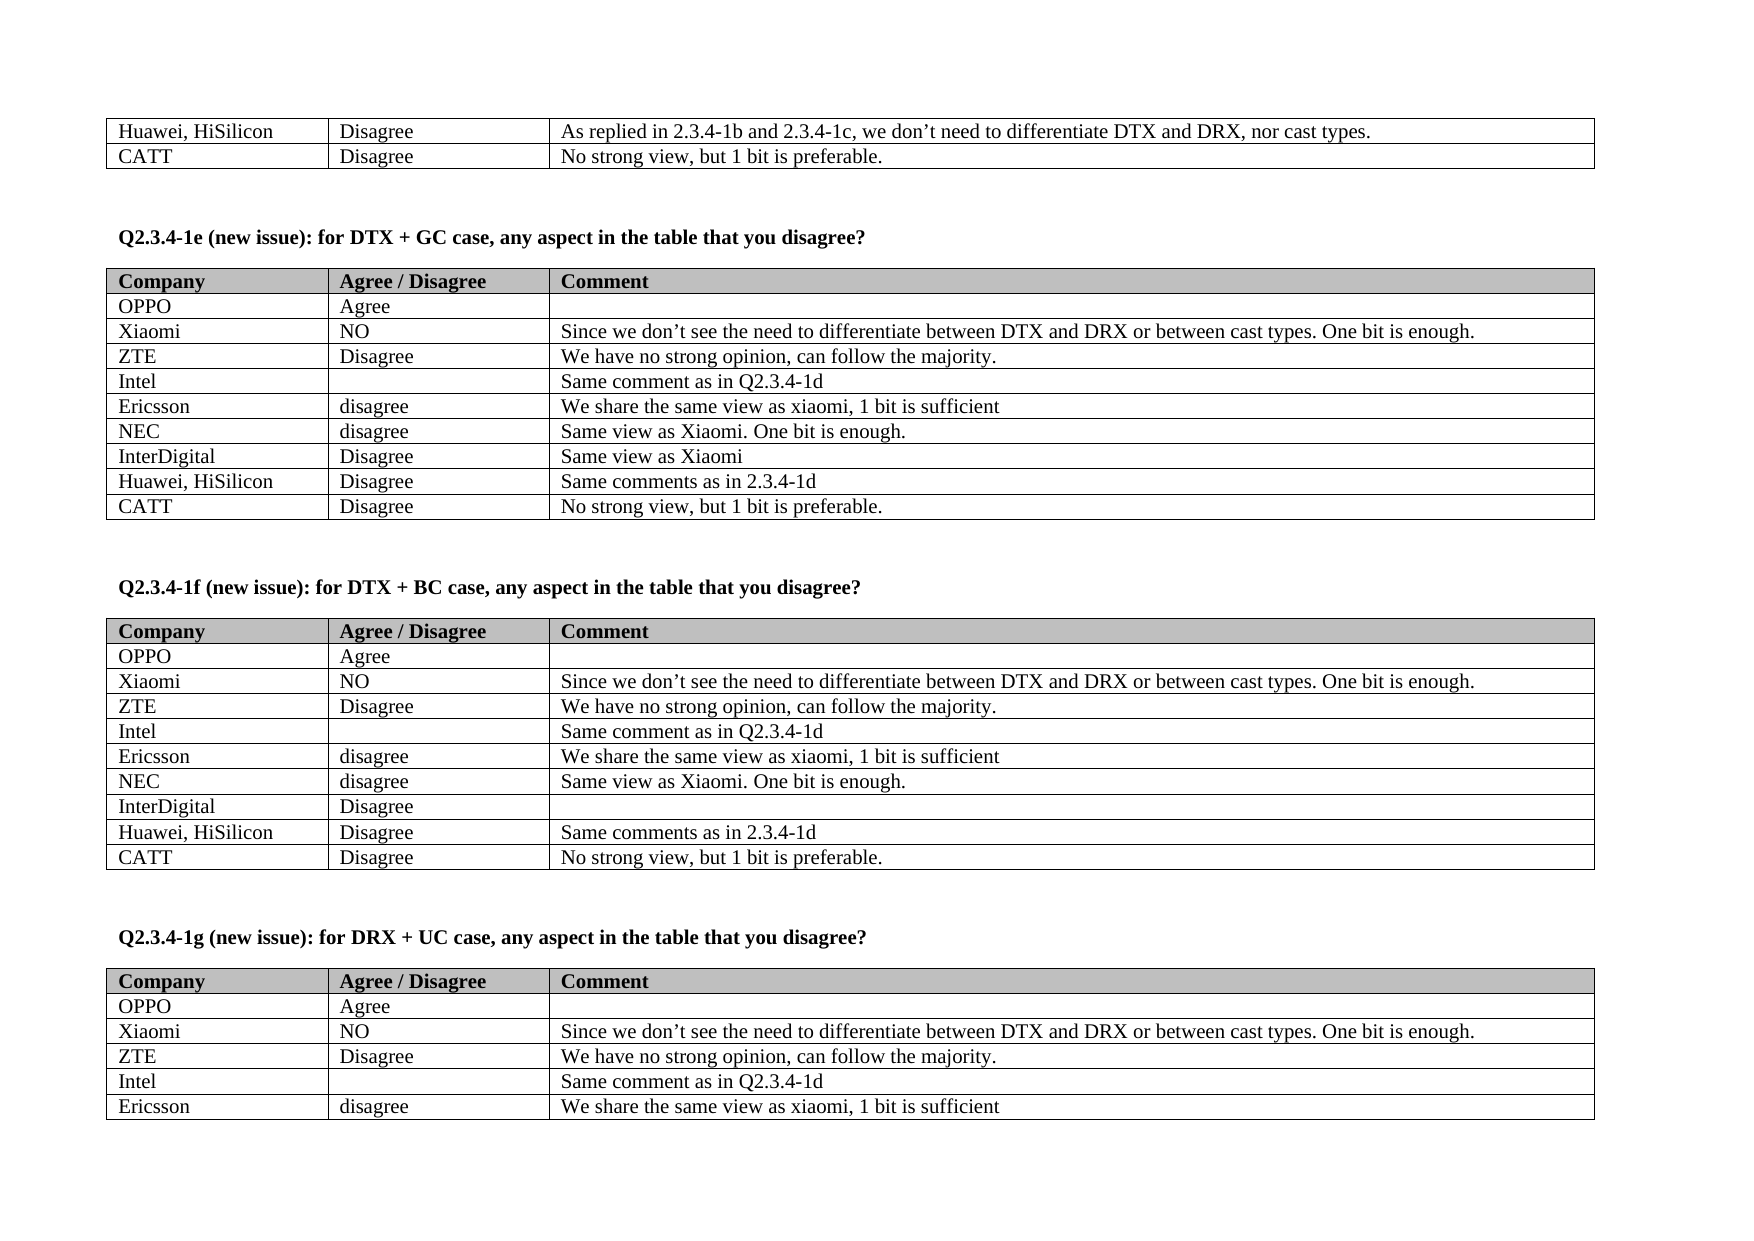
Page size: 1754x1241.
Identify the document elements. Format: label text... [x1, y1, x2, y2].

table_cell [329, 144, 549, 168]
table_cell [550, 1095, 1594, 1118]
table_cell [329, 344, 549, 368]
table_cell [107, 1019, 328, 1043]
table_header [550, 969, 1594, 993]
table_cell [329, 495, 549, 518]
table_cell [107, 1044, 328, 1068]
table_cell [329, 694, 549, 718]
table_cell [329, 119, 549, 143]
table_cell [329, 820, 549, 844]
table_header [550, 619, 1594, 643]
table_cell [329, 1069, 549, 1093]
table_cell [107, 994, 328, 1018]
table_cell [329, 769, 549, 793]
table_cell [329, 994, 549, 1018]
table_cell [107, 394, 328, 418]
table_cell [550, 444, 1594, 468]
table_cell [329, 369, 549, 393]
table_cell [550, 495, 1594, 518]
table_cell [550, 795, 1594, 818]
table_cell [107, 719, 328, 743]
text Q2.3.4-1g (new issue): for DRX + UC case, any aspect in the table that you disagree? [118, 925, 1606, 949]
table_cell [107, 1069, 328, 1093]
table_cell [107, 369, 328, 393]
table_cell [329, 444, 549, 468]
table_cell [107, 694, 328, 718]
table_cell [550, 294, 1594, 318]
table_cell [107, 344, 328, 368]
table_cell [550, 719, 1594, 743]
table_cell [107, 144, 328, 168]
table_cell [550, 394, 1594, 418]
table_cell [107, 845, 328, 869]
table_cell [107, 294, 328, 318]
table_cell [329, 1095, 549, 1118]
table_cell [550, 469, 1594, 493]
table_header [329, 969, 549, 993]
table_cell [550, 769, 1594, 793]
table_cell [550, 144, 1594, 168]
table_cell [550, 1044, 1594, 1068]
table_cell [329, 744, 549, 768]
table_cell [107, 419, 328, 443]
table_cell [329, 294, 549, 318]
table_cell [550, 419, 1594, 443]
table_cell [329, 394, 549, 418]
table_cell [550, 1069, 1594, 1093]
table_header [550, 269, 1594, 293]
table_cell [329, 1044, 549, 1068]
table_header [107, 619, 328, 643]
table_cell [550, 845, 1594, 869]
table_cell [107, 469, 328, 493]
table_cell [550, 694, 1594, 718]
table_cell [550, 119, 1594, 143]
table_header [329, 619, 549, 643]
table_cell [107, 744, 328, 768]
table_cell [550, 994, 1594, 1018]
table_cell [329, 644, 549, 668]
text Q2.3.4-1e (new issue): for DTX + GC case, any aspect in the table that you disagree? [118, 225, 1606, 249]
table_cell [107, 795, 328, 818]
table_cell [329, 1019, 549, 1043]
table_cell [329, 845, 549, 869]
text Q2.3.4-1f (new issue): for DTX + BC case, any aspect in the table that you disagree? [118, 575, 1606, 599]
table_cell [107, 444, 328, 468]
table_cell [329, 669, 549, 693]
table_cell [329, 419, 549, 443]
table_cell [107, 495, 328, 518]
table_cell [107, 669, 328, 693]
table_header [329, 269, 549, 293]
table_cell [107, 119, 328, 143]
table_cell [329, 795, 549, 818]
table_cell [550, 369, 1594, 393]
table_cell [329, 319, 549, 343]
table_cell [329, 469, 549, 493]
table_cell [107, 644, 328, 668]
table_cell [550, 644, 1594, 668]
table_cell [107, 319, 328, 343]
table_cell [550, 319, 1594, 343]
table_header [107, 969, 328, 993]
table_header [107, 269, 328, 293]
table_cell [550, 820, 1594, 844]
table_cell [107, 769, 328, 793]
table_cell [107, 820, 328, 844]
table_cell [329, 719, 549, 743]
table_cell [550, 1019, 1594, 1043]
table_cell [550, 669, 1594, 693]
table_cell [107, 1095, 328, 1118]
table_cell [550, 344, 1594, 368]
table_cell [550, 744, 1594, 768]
